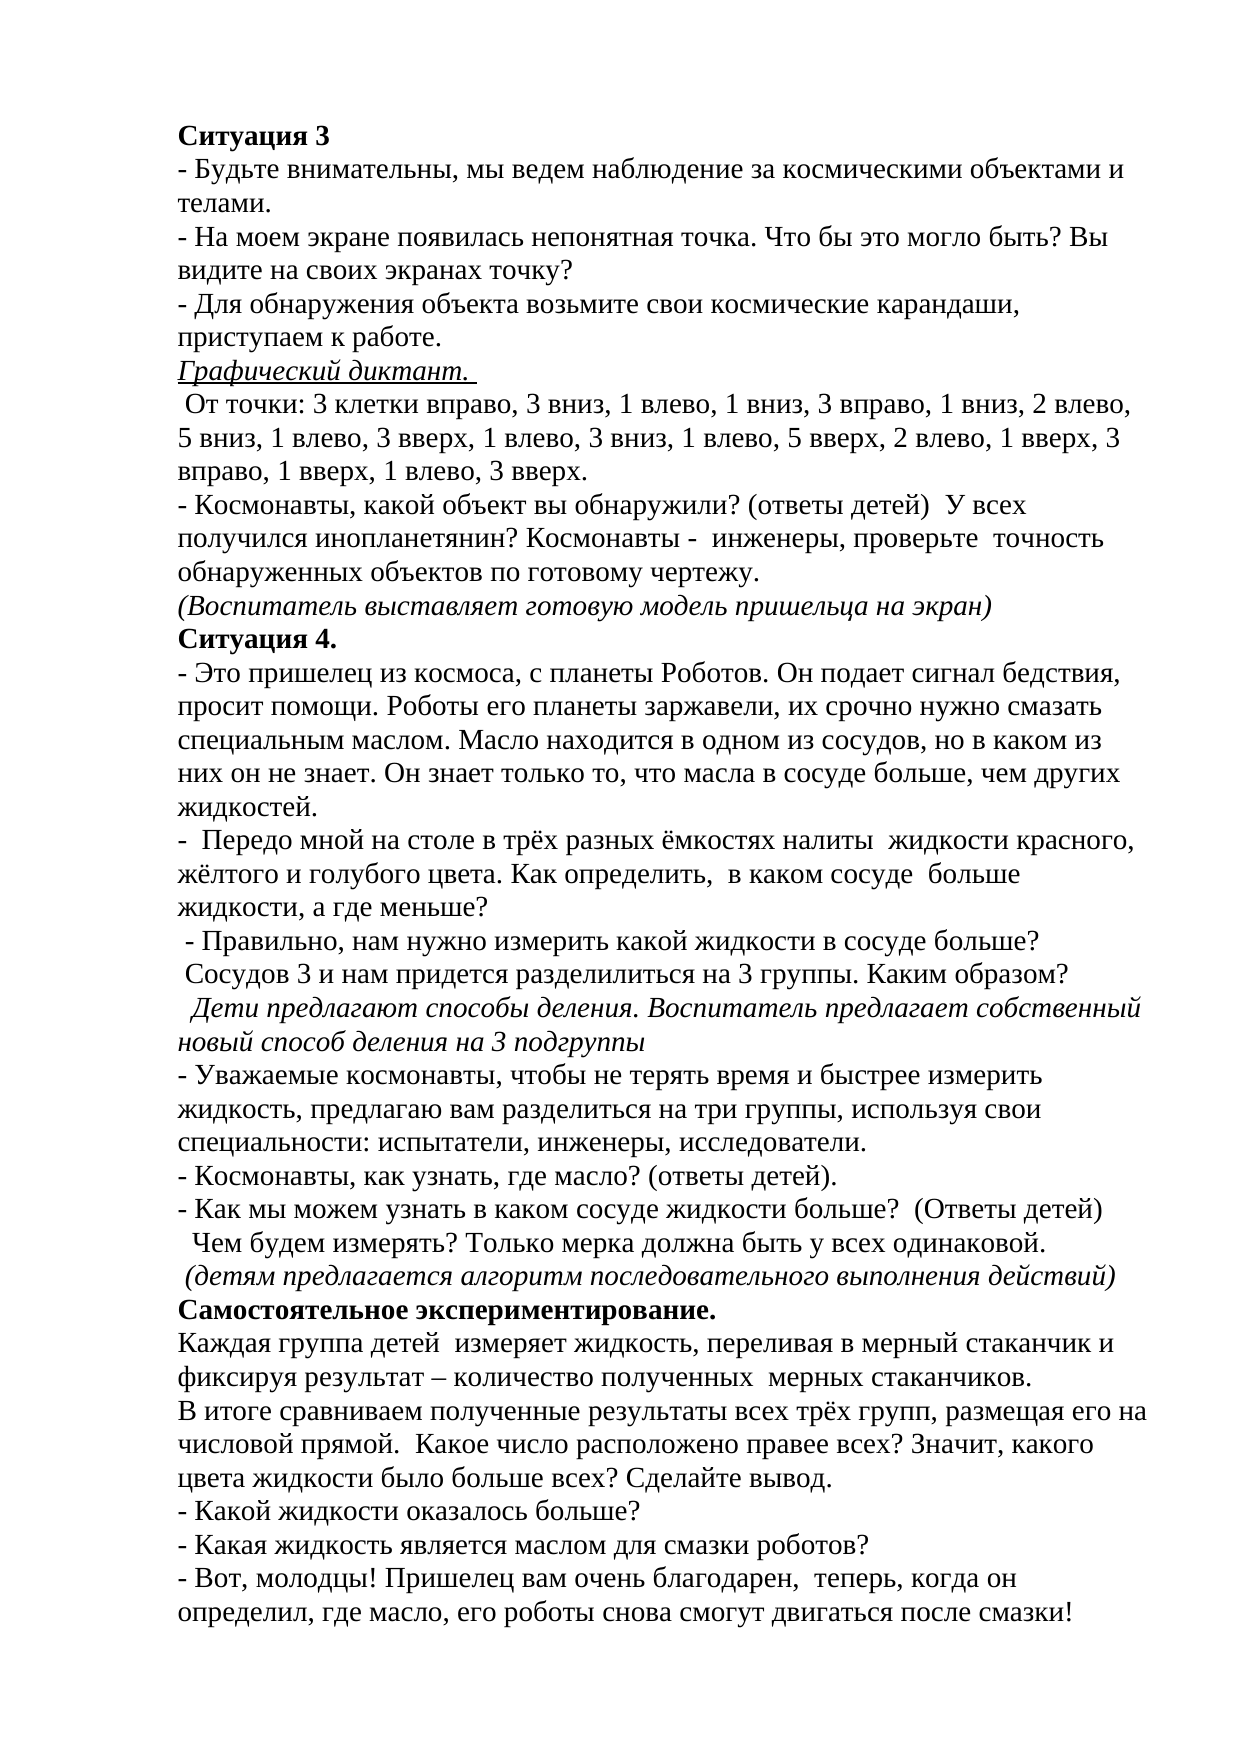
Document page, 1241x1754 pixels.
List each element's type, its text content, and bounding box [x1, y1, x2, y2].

text - Для обнаружения объекта возьмите свои космические карандаши, приступаем к работе. [177, 286, 1152, 353]
text Чем будем измерять? Только мерка должна быть у всех одинаковой. [177, 1225, 1152, 1258]
text (Воспитатель выставляет готовую модель пришельца на экран) [177, 588, 1152, 621]
text - Это пришелец из космоса, с планеты Роботов. Он подает сигнал бедствия, просит помощи. Роботы его планеты заржавели, их срочно нужно смазать специальным маслом. Масло находится в одном из сосудов, но в каком из них он не знает. Он знает только то, что масла в сосуде больше, чем других жидкостей. [177, 655, 1152, 822]
text - Какая жидкость является маслом для смазки роботов? [177, 1527, 1152, 1560]
text - На моем экране появилась непонятная точка. Что бы это могло быть? Вы видите на своих экранах точку? [177, 219, 1152, 286]
text Дети предлагают способы деления. Воспитатель предлагает собственный новый способ деления на 3 подгруппы [177, 990, 1152, 1057]
text (детям предлагается алгоритм последовательного выполнения действий) [177, 1258, 1152, 1292]
text - Будьте внимательны, мы ведем наблюдение за космическими объектами и телами. [177, 152, 1152, 219]
text - Правильно, нам нужно измерить какой жидкости в сосуде больше? [177, 923, 1152, 957]
text Каждая группа детей измеряет жидкость, переливая в мерный стаканчик и фиксируя результат – количество полученных мерных стаканчиков. [177, 1326, 1152, 1393]
text - Космонавты, какой объект вы обнаружили? (ответы детей) У всех получился инопланетянин? Космонавты - инженеры, проверьте точность обнаруженных объектов по готовому чертежу. [177, 487, 1152, 588]
text Сосудов 3 и нам придется разделилиться на 3 группы. Каким образом? [177, 957, 1152, 990]
text - Как мы можем узнать в каком сосуде жидкости больше? (Ответы детей) [177, 1191, 1152, 1225]
text Самостоятельное экспериментирование. [177, 1292, 1152, 1326]
text - Вот, молодцы! Пришелец вам очень благодарен, теперь, когда он определил, где масло, его роботы снова смогут двигаться после смазки! [177, 1560, 1152, 1627]
text Ситуация 3 [177, 118, 1152, 152]
text Ситуация 4. [177, 621, 1152, 655]
text - Космонавты, как узнать, где масло? (ответы детей). [177, 1158, 1152, 1191]
text Графический диктант. [177, 353, 1152, 386]
text От точки: 3 клетки вправо, 3 вниз, 1 влево, 1 вниз, 3 вправо, 1 вниз, 2 влево, 5 вниз, 1 влево, 3 вверх, 1 влево, 3 вниз, 1 влево, 5 вверх, 2 влево, 1 вверх, 3 вправо, 1 вверх, 1 влево, 3 вверх. [177, 386, 1152, 487]
text В итоге сравниваем полученные результаты всех трёх групп, размещая его на числовой прямой. Какое число расположено правее всех? Значит, какого цвета жидкости было больше всех? Сделайте вывод. [177, 1393, 1152, 1493]
text - Какой жидкости оказалось больше? [177, 1493, 1152, 1527]
text - Уважаемые космонавты, чтобы не терять время и быстрее измерить жидкость, предлагаю вам разделиться на три группы, используя свои специальности: испытатели, инженеры, исследователи. [177, 1057, 1152, 1158]
text - Передо мной на столе в трёх разных ёмкостях налиты жидкости красного, жёлтого и голубого цвета. Как определить, в каком сосуде больше жидкости, а где меньше? [177, 822, 1152, 923]
